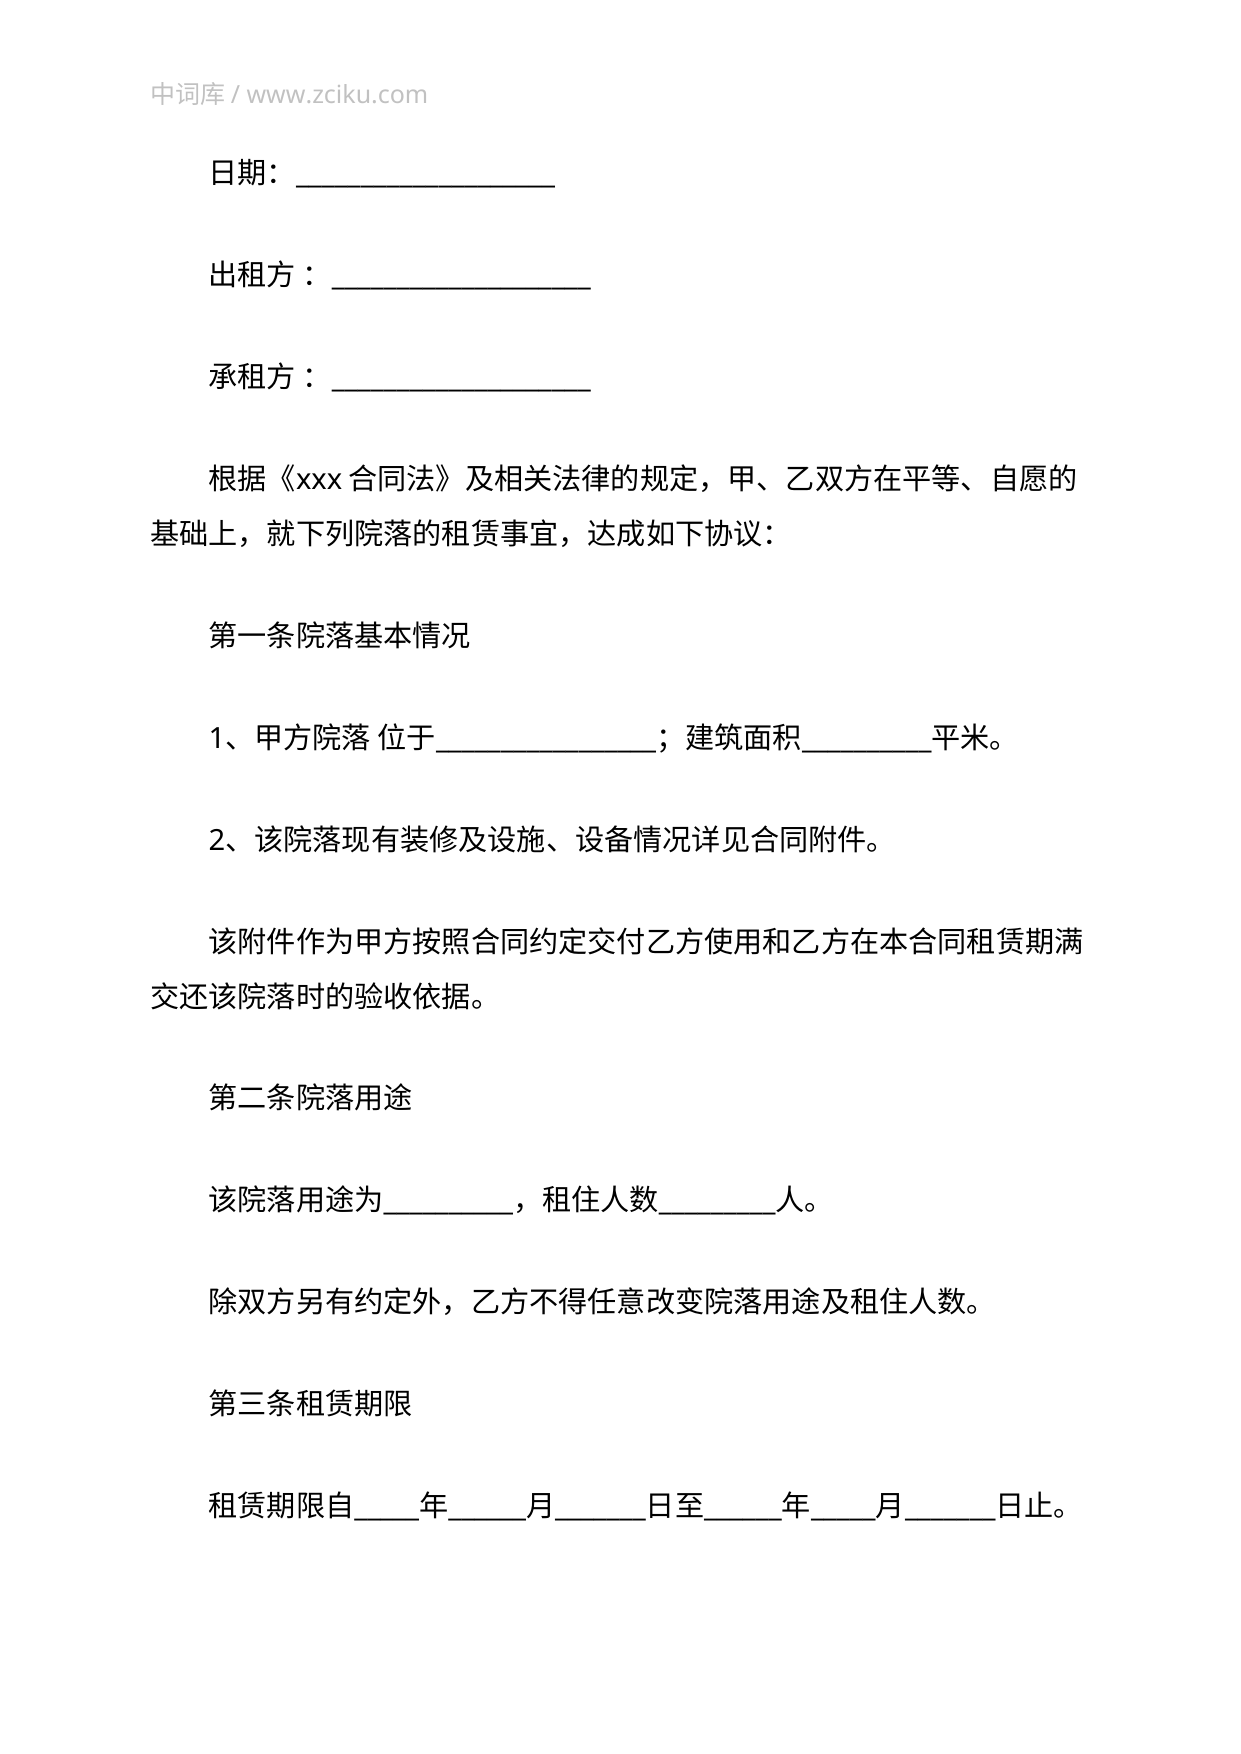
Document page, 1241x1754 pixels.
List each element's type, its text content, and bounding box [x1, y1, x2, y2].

text 第一条院落基本情况 [150, 613, 1090, 655]
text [150, 150, 1090, 192]
text 1、甲方院落 位于_________________；建筑面积__________平米。 [150, 714, 1090, 757]
text 承租方 ：____________________ [150, 354, 1090, 396]
text 第三条租赁期限 [150, 1381, 1090, 1423]
text 该院落用途为__________，租住人数_________人。 [150, 1177, 1090, 1219]
text 该附件作为甲方按照合同约定交付乙方使用和乙方在本合同租赁期满交还该院落时的验收依据。 [150, 918, 1090, 1016]
text 第二条院落用途 [150, 1075, 1090, 1117]
text 根据《xxx合同法》及相关法律的规定，甲、乙双方在平等、自愿的基础上，就下列院落的租赁事宜，达成如下协议： [150, 456, 1090, 553]
text 2、该院落现有装修及设施、设备情况详见合同附件。 [150, 816, 1090, 859]
text 出租方 ：____________________ [150, 252, 1090, 294]
text 租赁期限自_____年______月_______日至______年_____月_______日止。 [150, 1482, 1090, 1525]
text 除双方另有约定外，乙方不得任意改变院落用途及租住人数。 [150, 1279, 1090, 1321]
